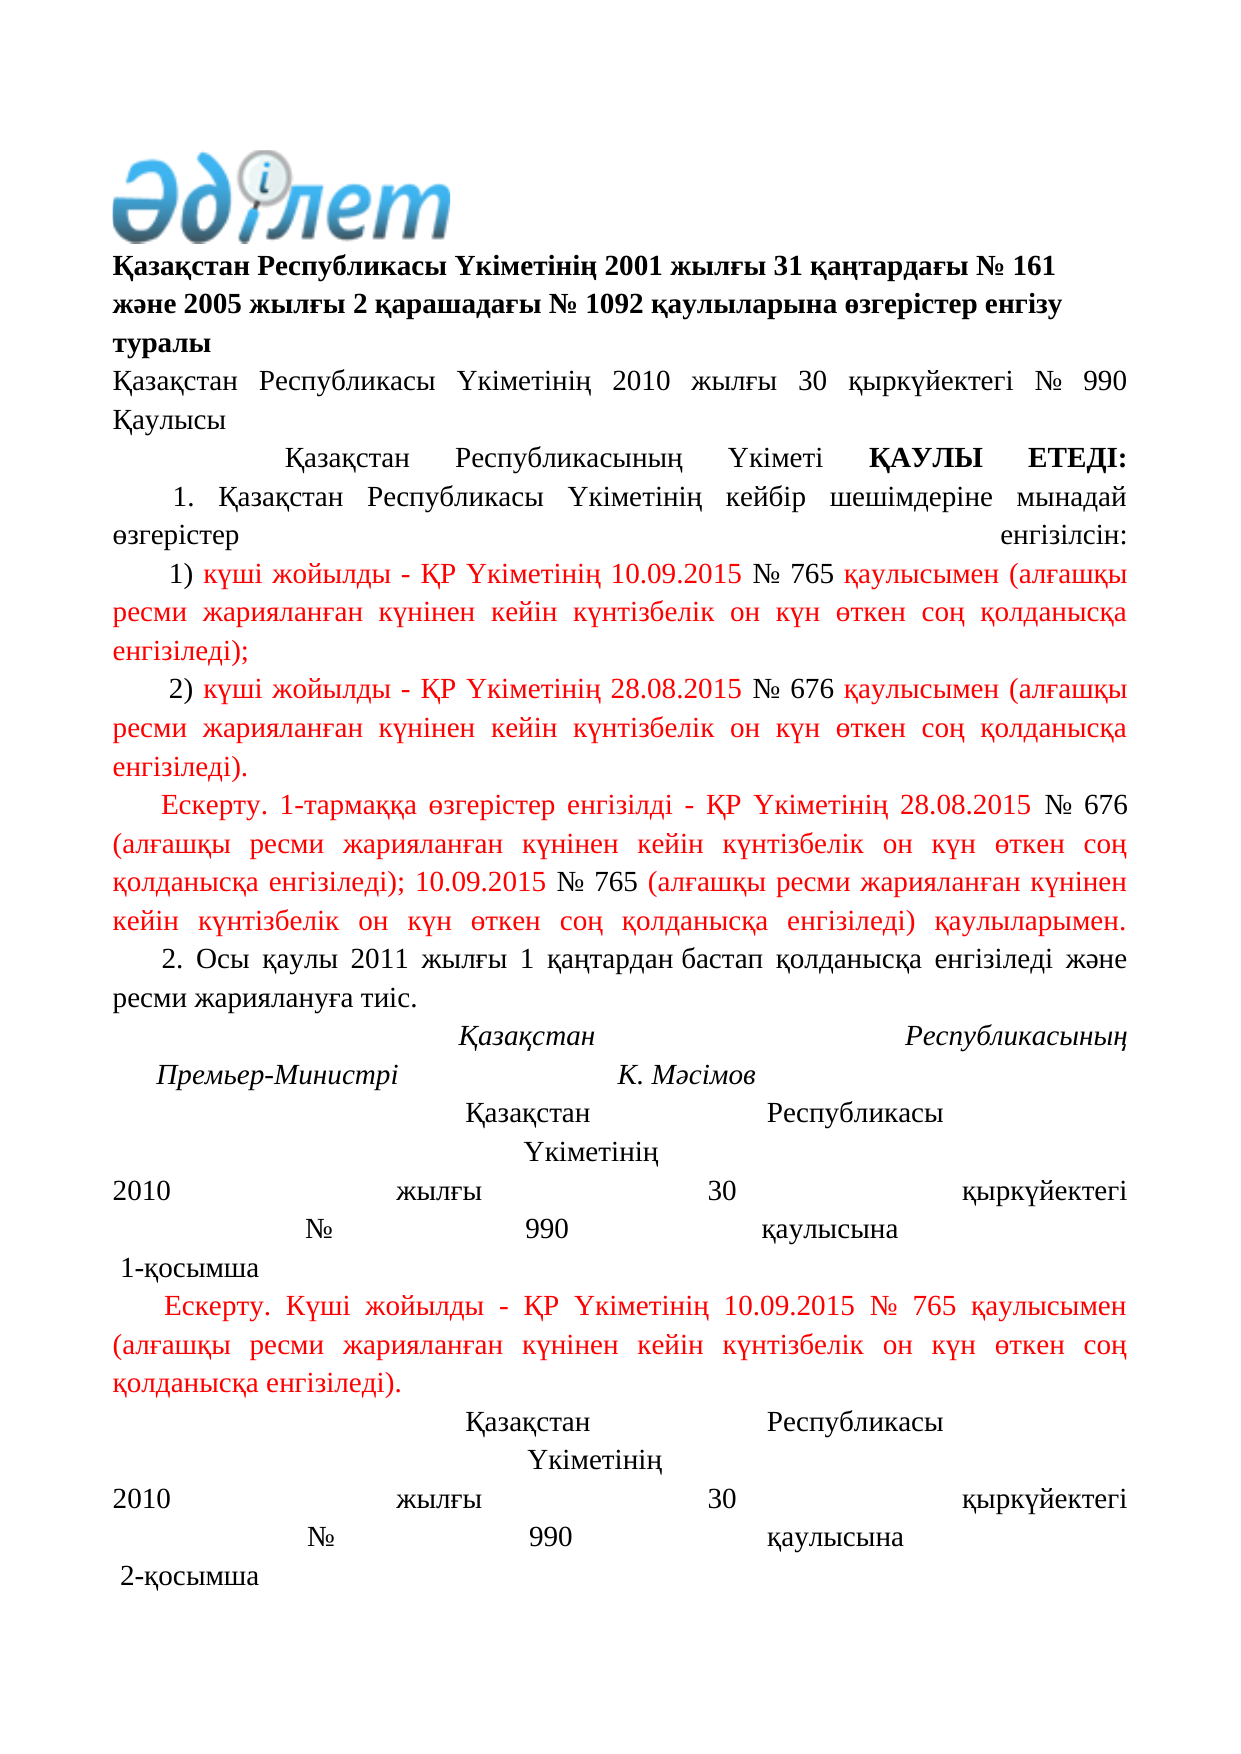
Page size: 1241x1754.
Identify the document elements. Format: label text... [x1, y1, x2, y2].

text Қазақстан Республикасының Үкіметі ҚАУЛЫ ЕТЕДІ: 1. Қазақстан Республикасы Үкіметінің кейбір шешімдеріне мынадай өзгерістер енгізілсін: 1) күші жойылды - ҚР Үкіметінің 10.09.2015 № 765 қаулысымен (алғашқы ресми жарияланған күнінен кейін күнтізбелік он күн өткен соң қолданысқа енгiзiледi); 2) күші жойылды - ҚР Үкіметінің 28.08.2015 № 676 қаулысымен (алғашқы ресми жарияланған күнінен кейін күнтізбелік он күн өткен соң қолданысқа енгiзiледi). Ескерту. 1-тармаққа өзгерістер енгізілді - ҚР Үкіметінің 28.08.2015 № 676 (алғашқы ресми жарияланған күнінен кейін күнтізбелік он күн өткен соң қолданысқа енгiзiледi); 10.09.2015 № 765 (алғашқы ресми жарияланған күнінен кейін күнтізбелік он күн өткен соң қолданысқа енгiзiледi) қаулыларымен. 2. Осы қаулы 2011 жылғы 1 қаңтардан бастап қолданысқа енгізіледі және ресми жариялануға тиіс. [112, 440, 1128, 1013]
text Қазақстан Республикасы Үкіметінің 2010 жылғы 30 қыркүйектегі № 990 Қаулысы [112, 363, 1128, 435]
text Қазақстан Республикасы Үкіметінің 2001 жылғы 31 қаңтардағы № 161 және 2005 жылғы 2 қарашадағы № 1092 қаулыларына өзгерістер енгізу туралы [112, 248, 1128, 358]
text Қазақстан Республикасының Премьер-Министрі К. Мәсімов [112, 1018, 1128, 1091]
text Ескерту. Күші жойылды - ҚР Үкіметінің 10.09.2015 № 765 қаулысымен (алғашқы ресми жарияланған күнінен кейін күнтізбелік он күн өткен соң қолданысқа енгiзiледi). [112, 1288, 1128, 1399]
text Қазақстан Республикасы Үкіметінің 2010 жылғы 30 қыркүйектегі № 990 қаулысына 2-қосымша [112, 1404, 1128, 1592]
text Қазақстан Республикасы Үкіметінің 2010 жылғы 30 қыркүйектегі № 990 қаулысына 1-қосымша [112, 1096, 1128, 1283]
picture [112, 150, 451, 244]
